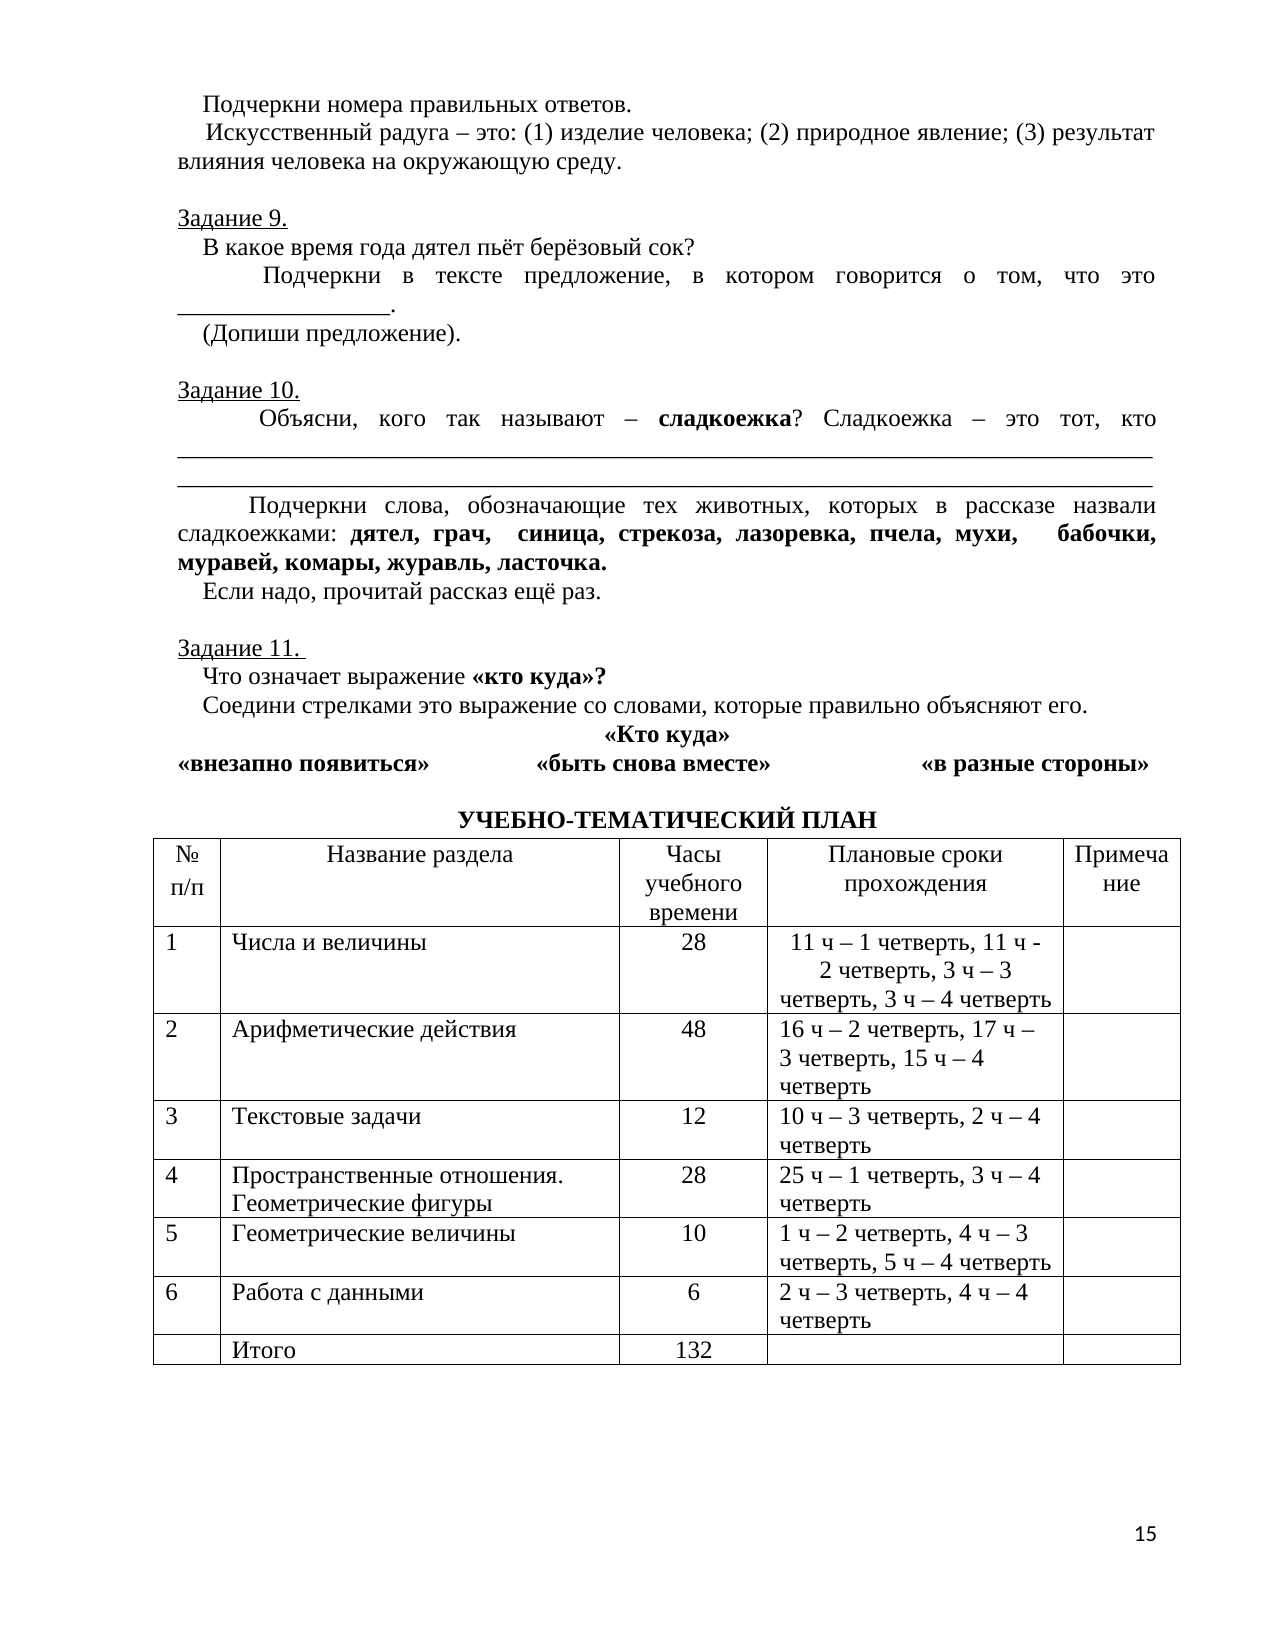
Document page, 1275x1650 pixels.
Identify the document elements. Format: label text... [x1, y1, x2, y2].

text УЧЕБНО-ТЕМАТИЧЕСКИЙ ПЛАН [177, 805, 1157, 834]
table_cell 25 ч – 1 четверть, 3 ч – 4 четверть [768, 1160, 1063, 1217]
table_cell Пространственные отношения. Геометрические фигуры [221, 1160, 619, 1217]
table_cell [1064, 1218, 1180, 1276]
table_cell 1 [154, 927, 220, 1013]
text Подчеркни номера правильных ответов. [177, 89, 1157, 117]
text (Допиши предложение). [177, 318, 1157, 347]
table_cell 2 ч – 3 четверть, 4 ч – 4 четверть [768, 1277, 1063, 1334]
table_cell [1064, 1014, 1180, 1100]
text Подчеркни в тексте предложение, в котором говорится о том, что это _________________. [177, 260, 1157, 318]
table_cell [1064, 927, 1180, 1013]
table_cell 48 [620, 1014, 767, 1100]
text Задание 11. [177, 633, 1157, 661]
text Искусственный радуга – это: (1) изделие человека; (2) природное явление; (3) результат влияния человека на окружающую среду. [177, 117, 1157, 175]
table_header Часы учебного времени [620, 839, 767, 926]
text Если надо, прочитай рассказ ещё раз. [177, 576, 1157, 605]
table_cell 132 [620, 1335, 767, 1364]
table_cell 1 ч – 2 четверть, 4 ч – 3 четверть, 5 ч – 4 четверть [768, 1218, 1063, 1276]
table_cell Числа и величины [221, 927, 619, 1013]
table_cell Арифметические действия [221, 1014, 619, 1100]
table_cell Работа с данными [221, 1277, 619, 1334]
table_cell [1064, 1101, 1180, 1159]
table_cell Текстовые задачи [221, 1101, 619, 1159]
table_cell [768, 1335, 1063, 1364]
table_header Примечание [1064, 839, 1180, 926]
text Задание 9. [177, 203, 1157, 232]
table_cell [1064, 1160, 1180, 1217]
table_cell 2 [154, 1014, 220, 1100]
table_cell 10 ч – 3 четверть, 2 ч – 4 четверть [768, 1101, 1063, 1159]
text Задание 10. [177, 375, 1157, 403]
table_cell Геометрические величины [221, 1218, 619, 1276]
table_cell [154, 1335, 220, 1364]
text В какое время года дятел пьёт берёзовый сок? [177, 232, 1157, 260]
text ______________________________________________________________________________ [177, 461, 1157, 490]
text «внезапно появиться» «быть снова вместе» «в разные стороны» [177, 748, 1157, 776]
table_cell 6 [620, 1277, 767, 1334]
table_cell Итого [221, 1335, 619, 1364]
table_cell 12 [620, 1101, 767, 1159]
table_cell 6 [154, 1277, 220, 1334]
table_cell 11 ч – 1 четверть, 11 ч - 2 четверть, 3 ч – 3 четверть, 3 ч – 4 четверть [768, 927, 1063, 1013]
table_cell [1064, 1277, 1180, 1334]
text Что означает выражение «кто куда»? [177, 661, 1157, 690]
table_header № п/п [154, 839, 220, 926]
table_cell 3 [154, 1101, 220, 1159]
table_header Плановые сроки прохождения [768, 839, 1063, 926]
table_cell 16 ч – 2 четверть, 17 ч – 3 четверть, 15 ч – 4 четверть [768, 1014, 1063, 1100]
table_header Название раздела [221, 839, 619, 926]
table_cell [1064, 1335, 1180, 1364]
text Объясни, кого так называют – сладкоежка? Сладкоежка – это тот, кто ______________________________________________________________________________ [177, 403, 1157, 461]
text Подчеркни слова, обозначающие тех животных, которых в рассказе назвали сладкоежками: дятел, грач, синица, стрекоза, лазоревка, пчела, мухи, бабочки, муравей, комары, журавль, ласточка. [177, 490, 1157, 576]
table_cell 5 [154, 1218, 220, 1276]
text «Кто куда» [177, 719, 1157, 748]
table_cell 10 [620, 1218, 767, 1276]
table_cell 28 [620, 1160, 767, 1217]
table_cell 4 [154, 1160, 220, 1217]
table_cell 28 [620, 927, 767, 1013]
text Соедини стрелками это выражение со словами, которые правильно объясняют его. [177, 690, 1157, 719]
